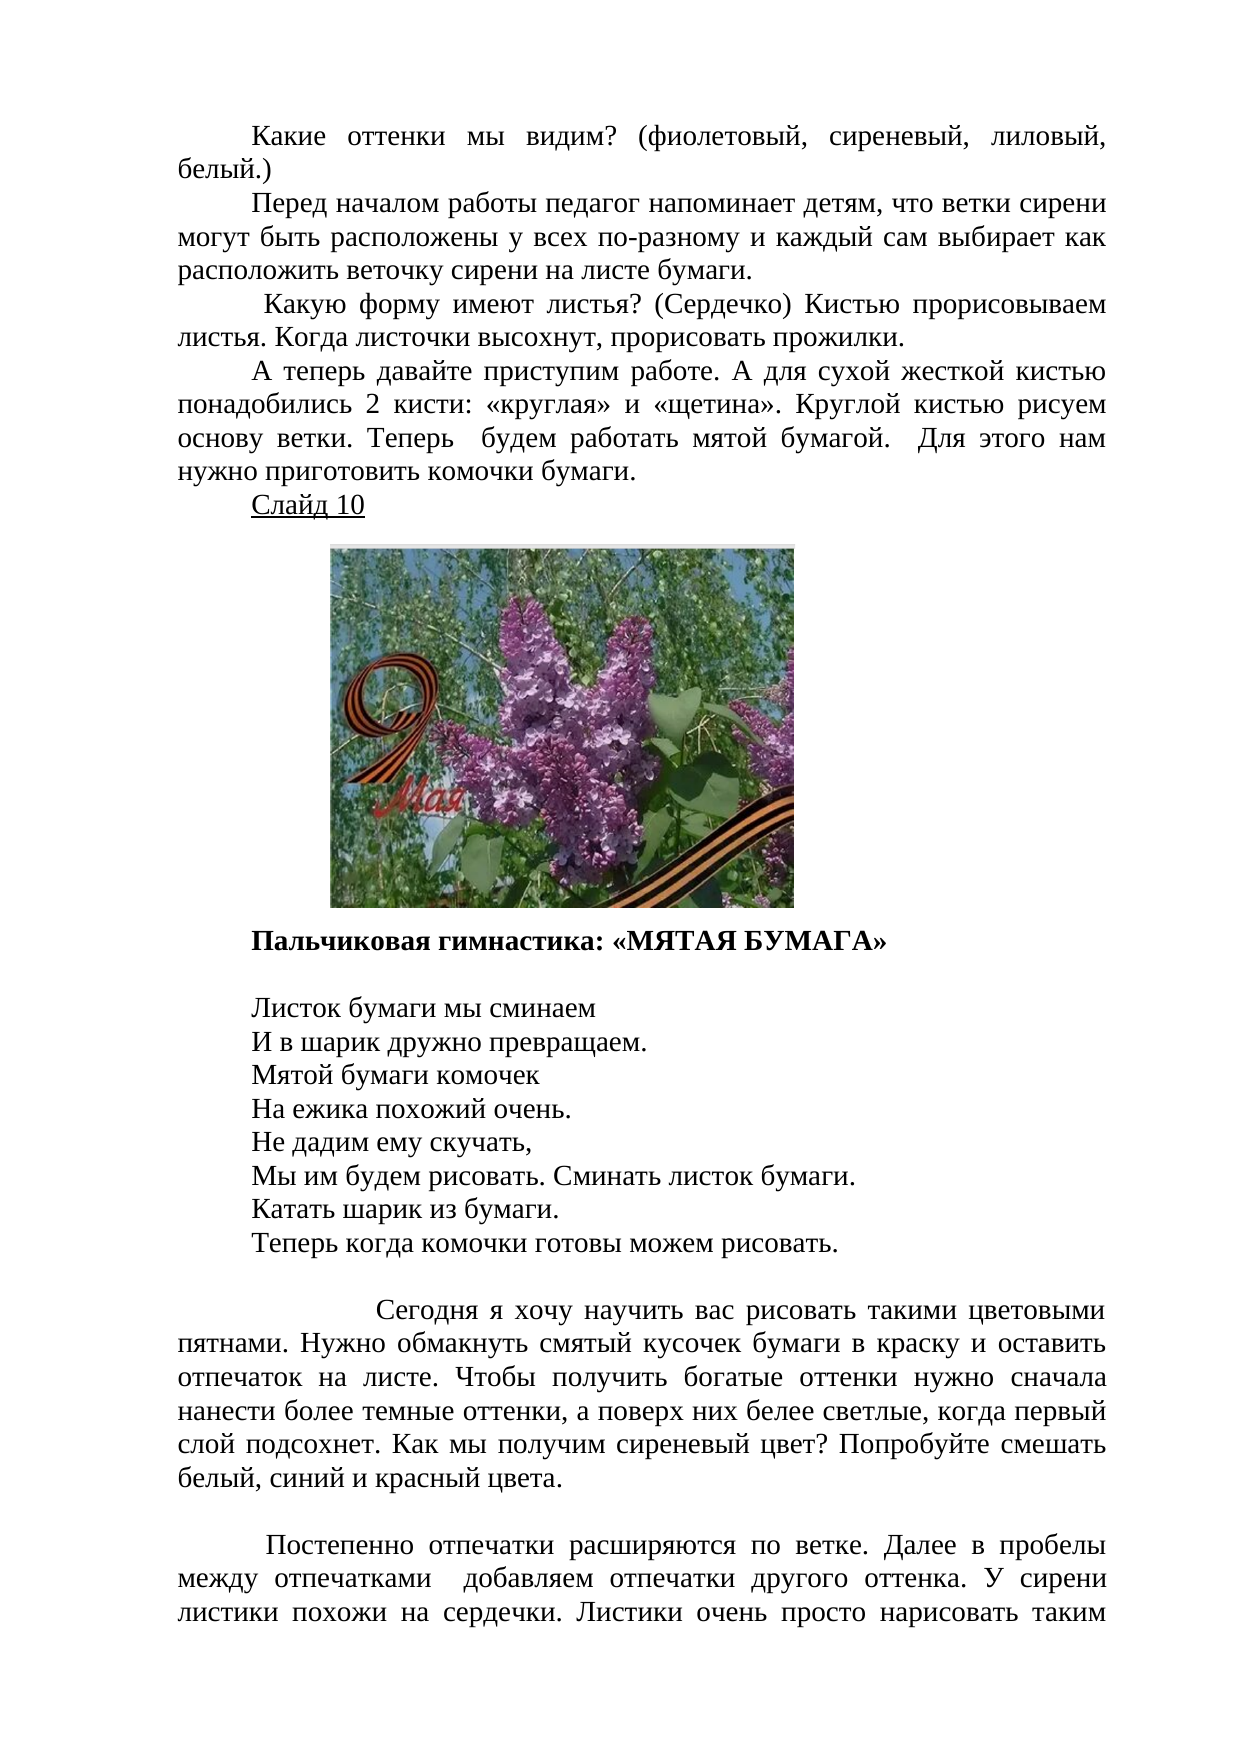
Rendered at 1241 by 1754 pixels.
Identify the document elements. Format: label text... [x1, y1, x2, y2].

text Не дадим ему скучать, [177, 1124, 1107, 1158]
text И в шарик дружно превращаем. [177, 1024, 1107, 1057]
text Катать шарик из бумаги. [177, 1191, 1107, 1225]
text Перед началом работы педагог напоминает детям, что ветки сирени могут быть расположены у всех по-разному и каждый сам выбирает как расположить веточку сирени на листе бумаги. [177, 185, 1107, 286]
text На ежика похожий очень. [177, 1091, 1107, 1124]
text Слайд 10 [177, 487, 1107, 521]
text Какую форму имеют листья? (Сердечко) Кистью прорисовываем листья. Когда листочки высохнут, прорисовать прожилки. [177, 286, 1107, 353]
text А теперь давайте приступим работе. А для сухой жесткой кистью понадобились 2 кисти: «круглая» и «щетина». Круглой кистью рисуем основу ветки. Теперь будем работать мятой бумагой. Для этого нам нужно приготовить комочки бумаги. [177, 353, 1107, 487]
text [177, 1527, 1107, 1627]
text Листок бумаги мы сминаем [177, 990, 1107, 1024]
text Какие оттенки мы видим? (фиолетовый, сиреневый, лиловый, белый.) [177, 118, 1107, 185]
text Мятой бумаги комочек [177, 1057, 1107, 1091]
text Пальчиковая гимнастика: «МЯТАЯ БУМАГА» [177, 923, 1107, 957]
text Теперь когда комочки готовы можем рисовать. [177, 1225, 1107, 1258]
text Мы им будем рисовать. Сминать листок бумаги. [177, 1158, 1107, 1191]
text Сегодня я хочу научить вас рисовать такими цветовыми пятнами. Нужно обмакнуть смятый кусочек бумаги в краску и оставить отпечаток на листе. Чтобы получить богатые оттенки нужно сначала нанести более темные оттенки, а поверх них белее светлые, когда первый слой подсохнет. Как мы получим сиреневый цвет? Попробуйте смешать белый, синий и красный цвета. [177, 1292, 1107, 1493]
picture [330, 544, 796, 908]
